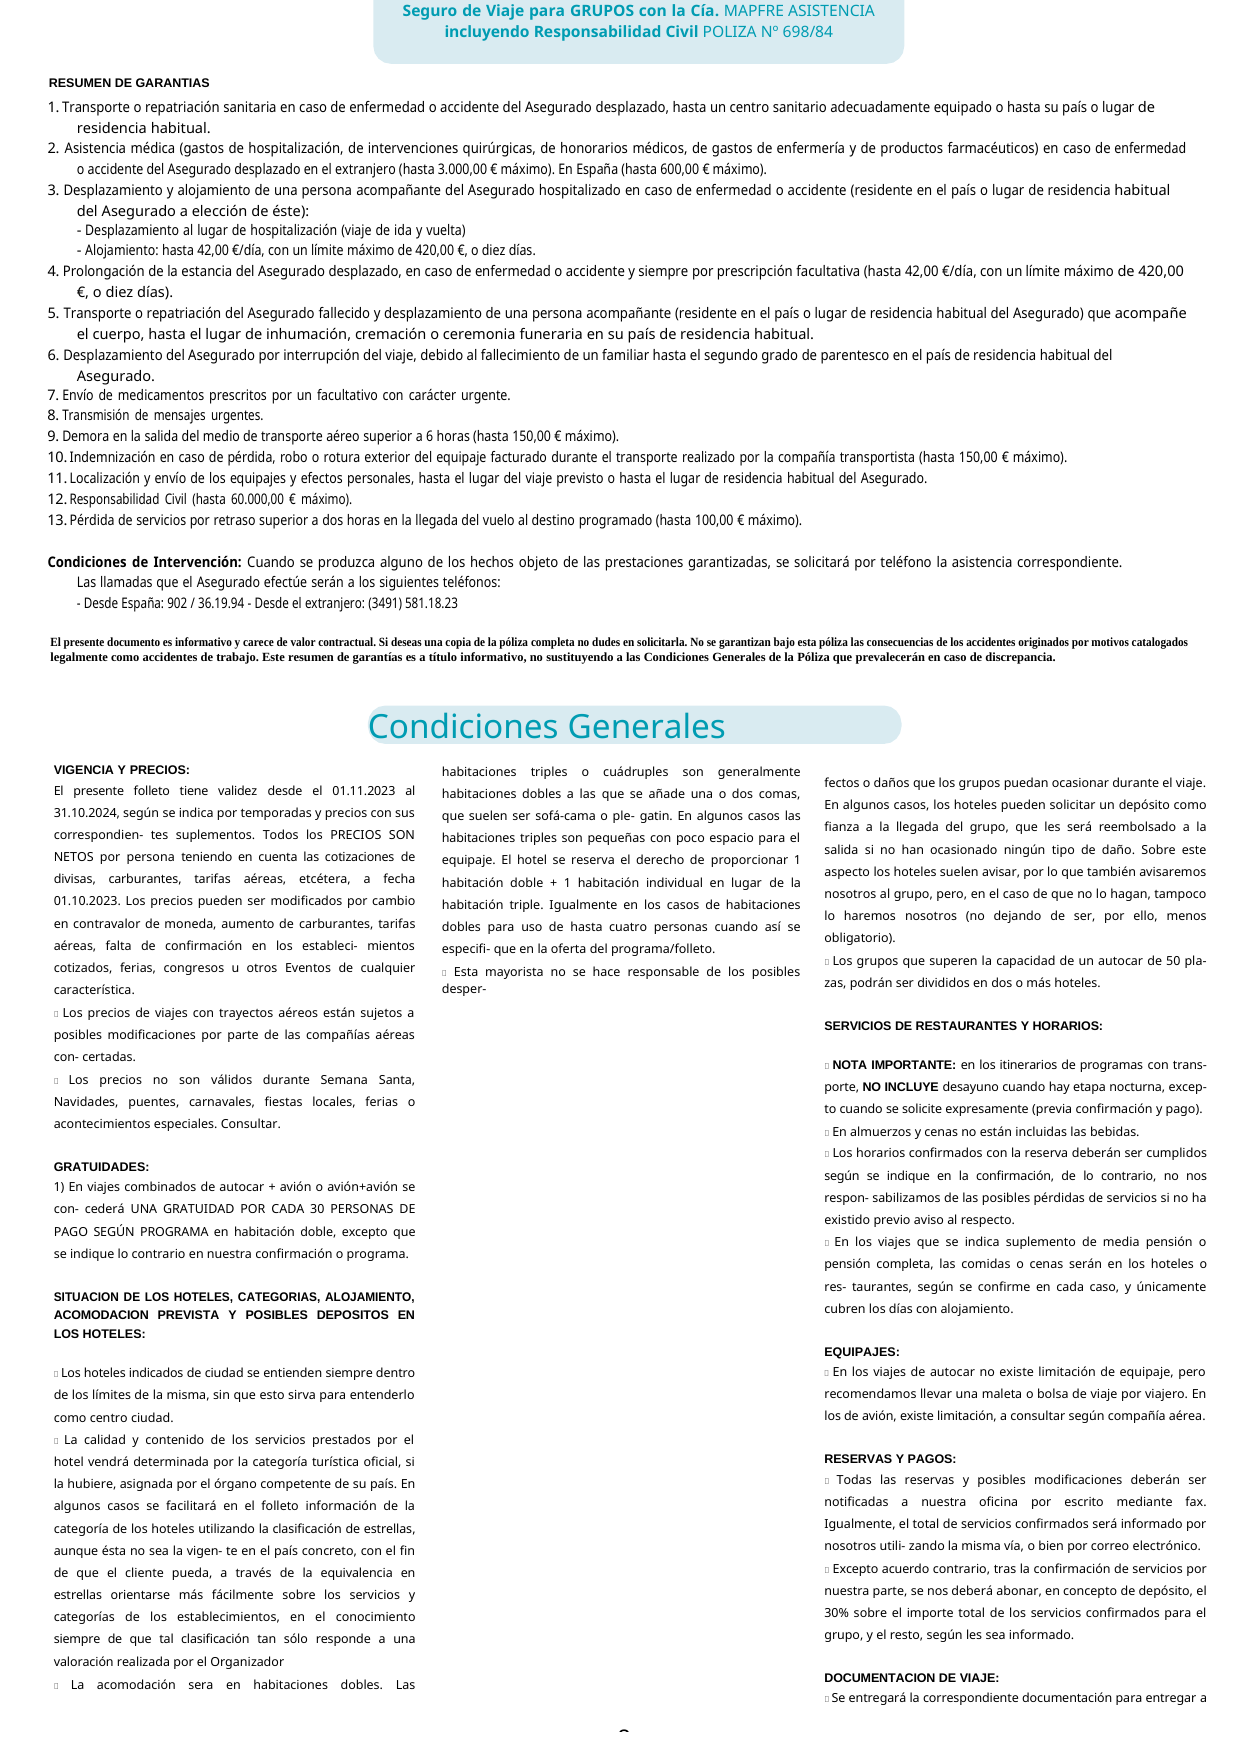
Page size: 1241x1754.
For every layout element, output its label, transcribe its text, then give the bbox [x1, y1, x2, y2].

text  Los grupos que superen la capacidad de un autocar de 50 pla- zas, podrán ser divididos en dos o más hoteles. [824, 952, 1207, 991]
text fectos o daños que los grupos puedan ocasionar durante el viaje. En algunos casos, los hoteles pueden solicitar un depósito como fianza a la llegada del grupo, que les será reembolsado a la salida si no han ocasionado ningún tipo de daño. Sobre este aspecto los hoteles suelen avisar, por lo que también avisaremos nosotros al grupo, pero, en el caso de que no lo hagan, tampoco lo haremos nosotros (no dejando de ser, por ello, menos obligatorio). [824, 774, 1207, 947]
text  La calidad y contenido de los servicios prestados por el hotel vendrá determinada por la categoría turística oficial, si la hubiere, asignada por el órgano competente de su país. En algunos casos se facilitará en el folleto información de la categoría de los hoteles utilizando la clasificación de estrellas, aunque ésta no sea la vigen- te en el país concreto, con el fin de que el cliente pueda, a través de la equivalencia en estrellas orientarse más fácilmente sobre los servicios y categorías de los establecimientos, en el conocimiento siempre de que tal clasificación tan sólo responde a una valoración realizada por el Organizador [53, 1431, 415, 1670]
text SITUACION DE LOS HOTELES, CATEGORIAS, ALOJAMIENTO, ACOMODACION PREVISTA Y POSIBLES DEPOSITOS EN LOS HOTELES: [53, 1289, 415, 1341]
list Demora en la salida del medio de transporte aéreo superior a 6 horas (hasta 150,00 € máximo). [47, 426, 1207, 446]
text  Los horarios confirmados con la reserva deberán ser cumplidos según se indique en la confirmación, de lo contrario, no nos respon- sabilizamos de las posibles pérdidas de servicios si no ha existido previo aviso al respecto. [824, 1144, 1207, 1228]
list Desplazamiento del Asegurado por interrupción del viaje, debido al fallecimiento de un familiar hasta el segundo grado de parentesco en el país de residencia habitual del Asegurado. [47, 344, 1193, 385]
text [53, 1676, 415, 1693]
text SERVICIOS DE RESTAURANTES Y HORARIOS: [824, 1019, 1207, 1033]
list Envío de medicamentos prescritos por un facultativo con carácter urgente. [47, 386, 1207, 404]
list Transporte o repatriación sanitaria en caso de enfermedad o accidente del Asegurado desplazado, hasta un centro sanitario adecuadamente equipado o hasta su país o lugar de residencia habitual. [47, 97, 1193, 137]
text  Todas las reservas y posibles modificaciones deberán ser notificadas a nuestra oficina por escrito mediante fax. Igualmente, el total de servicios confirmados será informado por nosotros utili- zando la misma vía, o bien por correo electrónico. [824, 1471, 1207, 1554]
list Transmisión de mensajes urgentes. [47, 405, 1207, 425]
text DOCUMENTACION DE VIAJE: [824, 1671, 1207, 1685]
text - Desde España: 902 / 36.19.94 - Desde el extranjero: (3491) 581.18.23 [77, 593, 1207, 613]
list Transporte o repatriación del Asegurado fallecido y desplazamiento de una persona acompañante (residente en el país o lugar de residencia habitual del Asegurado) que acompañe el cuerpo, hasta el lugar de inhumación, cremación o ceremonia funeraria en su país de residencia habitual. [47, 303, 1193, 343]
text  Excepto acuerdo contrario, tras la confirmación de servicios por nuestra parte, se nos deberá abonar, en concepto de depósito, el 30% sobre el importe total de los servicios confirmados para el grupo, y el resto, según les sea informado. [824, 1560, 1207, 1643]
text Condiciones de Intervención: Cuando se produzca alguno de los hechos objeto de las prestaciones garantizadas, se solicitará por teléfono la asistencia correspondiente. [47, 551, 1207, 571]
text El presente documento es informativo y carece de valor contractual. Si deseas una copia de la póliza completa no dudes en solicitarla. No se garantizan bajo esta póliza las consecuencias de los accidentes originados por motivos catalogados legalmente como accidentes de trabajo. Este resumen de garantías es a título informativo, no sustituyendo a las Condiciones Generales de la Póliza que prevalecerán en caso de discrepancia. [50, 635, 1207, 664]
text  NOTA IMPORTANTE: en los itinerarios de programas con trans- porte, NO INCLUYE desayuno cuando hay etapa nocturna, excep- to cuando se solicite expresamente (previa confirmación y pago). [824, 1056, 1207, 1118]
text  En los viajes que se indica suplemento de media pensión o pensión completa, las comidas o cenas serán en los hoteles o res- taurantes, según se confirme en cada caso, y únicamente cubren los días con alojamiento. [824, 1233, 1207, 1317]
list Asistencia médica (gastos de hospitalización, de intervenciones quirúrgicas, de honorarios médicos, de gastos de enfermería y de productos farmacéuticos) en caso de enfermedad o accidente del Asegurado desplazado en el extranjero (hasta 3.000,00 € máximo). En España (hasta 600,00 € máximo). [47, 138, 1193, 179]
text VIGENCIA Y PRECIOS: [53, 763, 415, 777]
list Desplazamiento y alojamiento de una persona acompañante del Asegurado hospitalizado en caso de enfermedad o accidente (residente en el país o lugar de residencia habitual del Asegurado a elección de éste): [47, 180, 1193, 221]
list Alojamiento: hasta 42,00 €/día, con un límite máximo de 420,00 €, o diez días. [77, 240, 1207, 260]
list Indemnización en caso de pérdida, robo o rotura exterior del equipaje facturado durante el transporte realizado por la compañía transportista (hasta 150,00 € máximo). [47, 447, 1207, 466]
list Pérdida de servicios por retraso superior a dos horas en la llegada del vuelo al destino programado (hasta 100,00 € máximo). [47, 509, 1207, 529]
text RESERVAS Y PAGOS: [824, 1452, 1207, 1466]
list Localización y envío de los equipajes y efectos personales, hasta el lugar del viaje previsto o hasta el lugar de residencia habitual del Asegurado. [47, 467, 1207, 487]
text  Los hoteles indicados de ciudad se entienden siempre dentro de los límites de la misma, sin que esto sirva para entenderlo como centro ciudad. [53, 1364, 415, 1426]
text  Esta mayorista no se hace responsable de los posibles desper- [442, 963, 801, 997]
text Las llamadas que el Asegurado efectúe serán a los siguientes teléfonos: [77, 572, 1207, 592]
text 1) En viajes combinados de autocar + avión o avión+avión se con- cederá UNA GRATUIDAD POR CADA 30 PERSONAS DE PAGO SEGÚN PROGRAMA en habitación doble, excepto que se indique lo contrario en nuestra confirmación o programa. [53, 1178, 415, 1262]
text  Los precios de viajes con trayectos aéreos están sujetos a posibles modificaciones por parte de las compañías aéreas con- certadas. [53, 1004, 415, 1065]
text  En almuerzos y cenas no están incluidas las bebidas. [824, 1123, 1207, 1140]
list Desplazamiento al lugar de hospitalización (viaje de ida y vuelta) [77, 222, 1207, 239]
text  La acomodación sera en habitaciones dobles. Las habitaciones triples o cuádruples son generalmente habitaciones dobles a las que se añade una o dos comas, que suelen ser sofá-cama o ple- gatin. En algunos casos las habitaciones triples son pequeñas con poco espacio para el equipaje. El hotel se reserva el derecho de proporcionar 1 habitación doble + 1 habitación individual en lugar de la habitación triple. Igualmente en los casos de habitaciones dobles para uso de hasta cuatro personas cuando así se especifi- que en la oferta del programa/folleto. [442, 763, 801, 957]
text EQUIPAJES: [824, 1344, 1207, 1359]
text El presente folleto tiene validez desde el 01.11.2023 al 31.10.2024, según se indica por temporadas y precios con sus correspondien- tes suplementos. Todos los PRECIOS SON NETOS por persona teniendo en cuenta las cotizaciones de divisas, carburantes, tarifas aéreas, etcétera, a fecha 01.10.2023. Los precios pueden ser modificados por cambio en contravalor de moneda, aumento de carburantes, tarifas aéreas, falta de confirmación en los estableci- mientos cotizados, ferias, congresos u otros Eventos de cualquier característica. [53, 782, 415, 998]
text  En los viajes de autocar no existe limitación de equipaje, pero recomendamos llevar una maleta o bolsa de viaje por viajero. En los de avión, existe limitación, a consultar según compañía aérea. [824, 1363, 1207, 1424]
text RESUMEN DE GARANTIAS [49, 76, 1207, 90]
list Prolongación de la estancia del Asegurado desplazado, en caso de enfermedad o accidente y siempre por prescripción facultativa (hasta 42,00 €/día, con un límite máximo de 420,00 €, o diez días). [47, 261, 1193, 302]
text  Los precios no son válidos durante Semana Santa, Navidades, puentes, carnavales, fiestas locales, ferias o acontecimientos especiales. Consultar. [53, 1071, 415, 1132]
text GRATUIDADES: [53, 1159, 415, 1174]
list Responsabilidad Civil (hasta 60.000,00 € máximo). [47, 488, 1207, 508]
